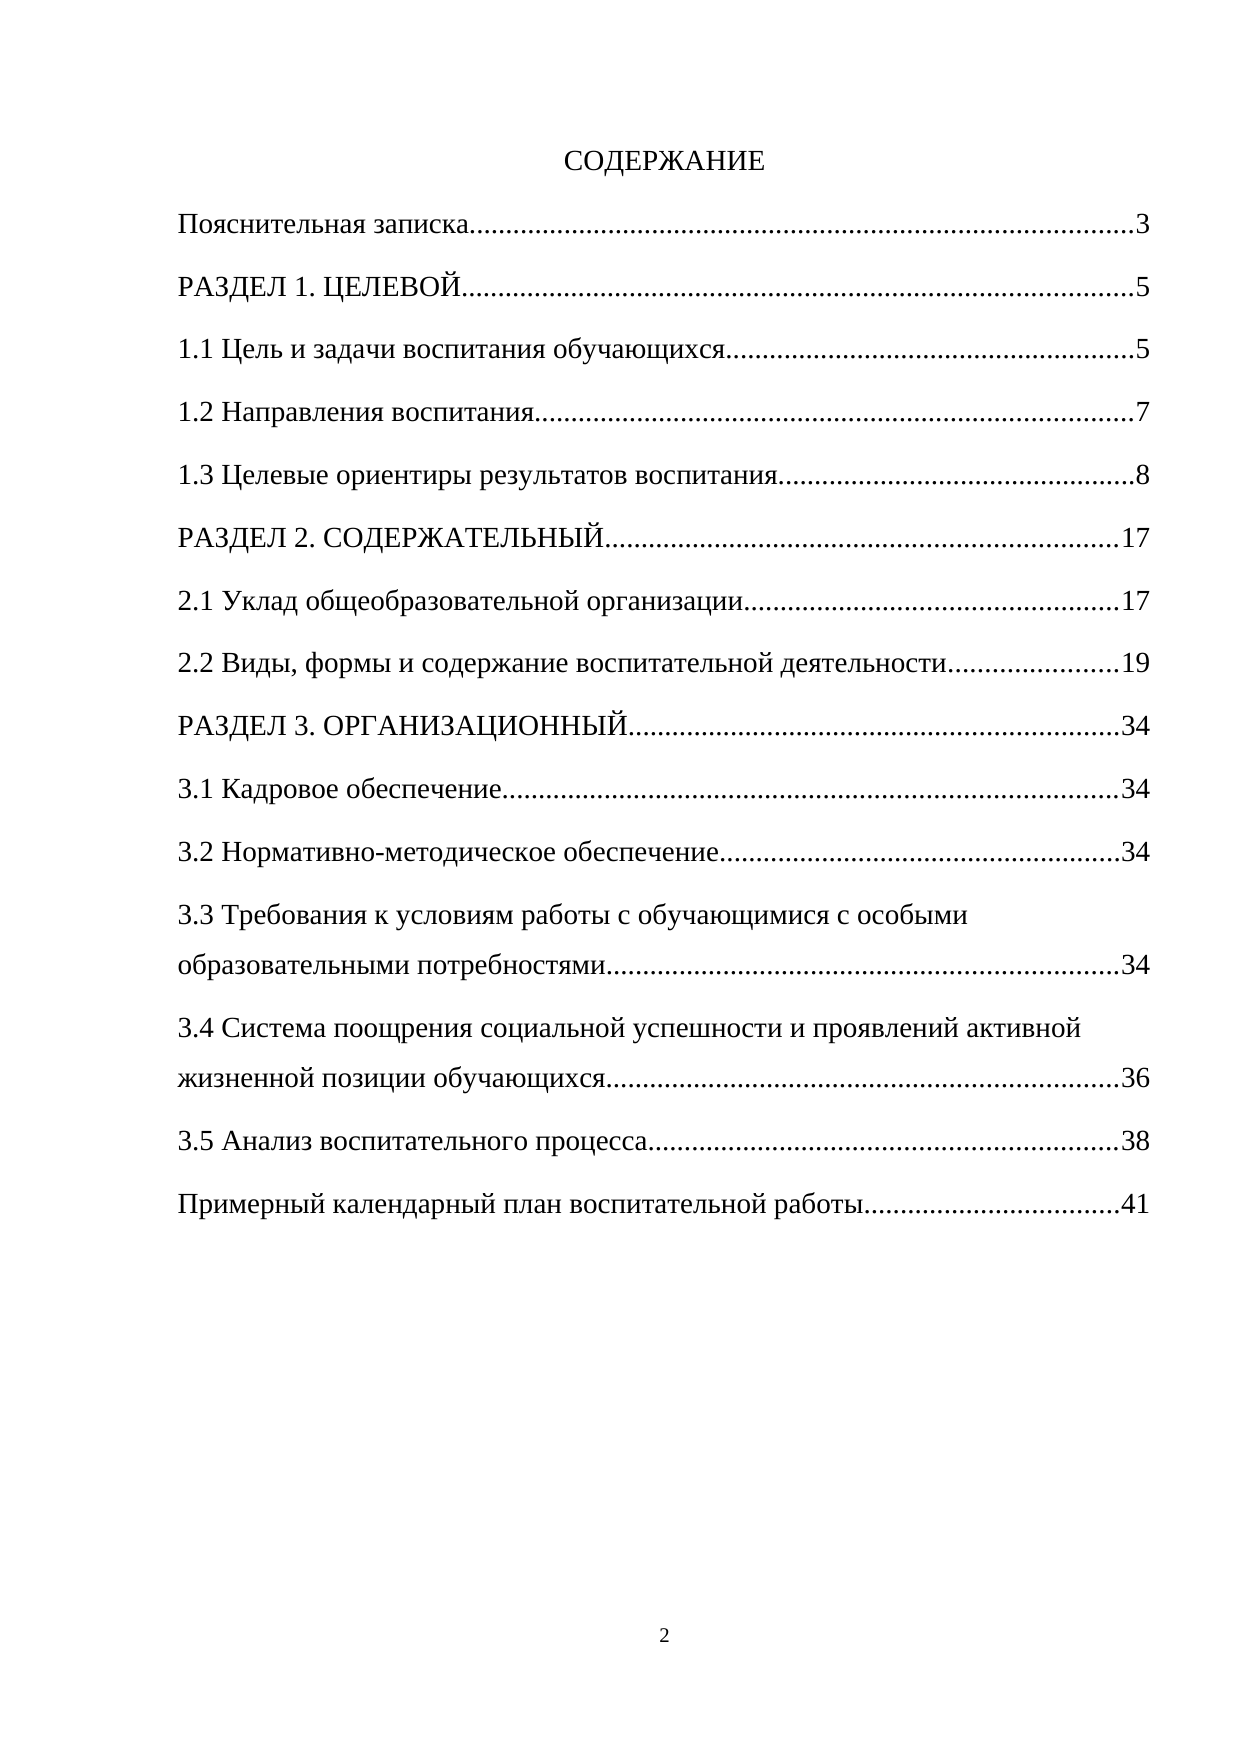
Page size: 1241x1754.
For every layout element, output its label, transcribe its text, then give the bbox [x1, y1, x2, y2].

text 1.1 Цель и задачи воспитания обучающихся 5 [177, 332, 1152, 365]
text 3.2 Нормативно-методическое обеспечение 34 [177, 834, 1152, 868]
text 2.2 Виды, формы и содержание воспитательной деятельности 19 [177, 646, 1152, 679]
text 1.2 Направления воспитания 7 [177, 394, 1152, 428]
text 3.4 Система поощрения социальной успешности и проявлений активной жизненной позиции обучающихся 36 [177, 1010, 1152, 1094]
text РАЗДЕЛ 2. СОДЕРЖАТЕЛЬНЫЙ 17 [177, 520, 1152, 553]
text 3.5 Анализ воспитательного процесса 38 [177, 1123, 1152, 1157]
text 3.3 Требования к условиям работы с обучающимися с особыми образовательными потребностями 34 [177, 897, 1152, 981]
text Пояснительная записка 3 [177, 206, 1152, 239]
text Примерный календарный план воспитательной работы 41 [177, 1186, 1152, 1219]
text РАЗДЕЛ 1. ЦЕЛЕВОЙ 5 [177, 269, 1152, 302]
text 2.1 Уклад общеобразовательной организации 17 [177, 583, 1152, 616]
text 1.3 Целевые ориентиры результатов воспитания 8 [177, 457, 1152, 491]
text РАЗДЕЛ 3. ОРГАНИЗАЦИОННЫЙ 34 [177, 708, 1152, 742]
subtitle СОДЕРЖАНИЕ [177, 143, 1152, 177]
text 3.1 Кадровое обеспечение 34 [177, 771, 1152, 805]
